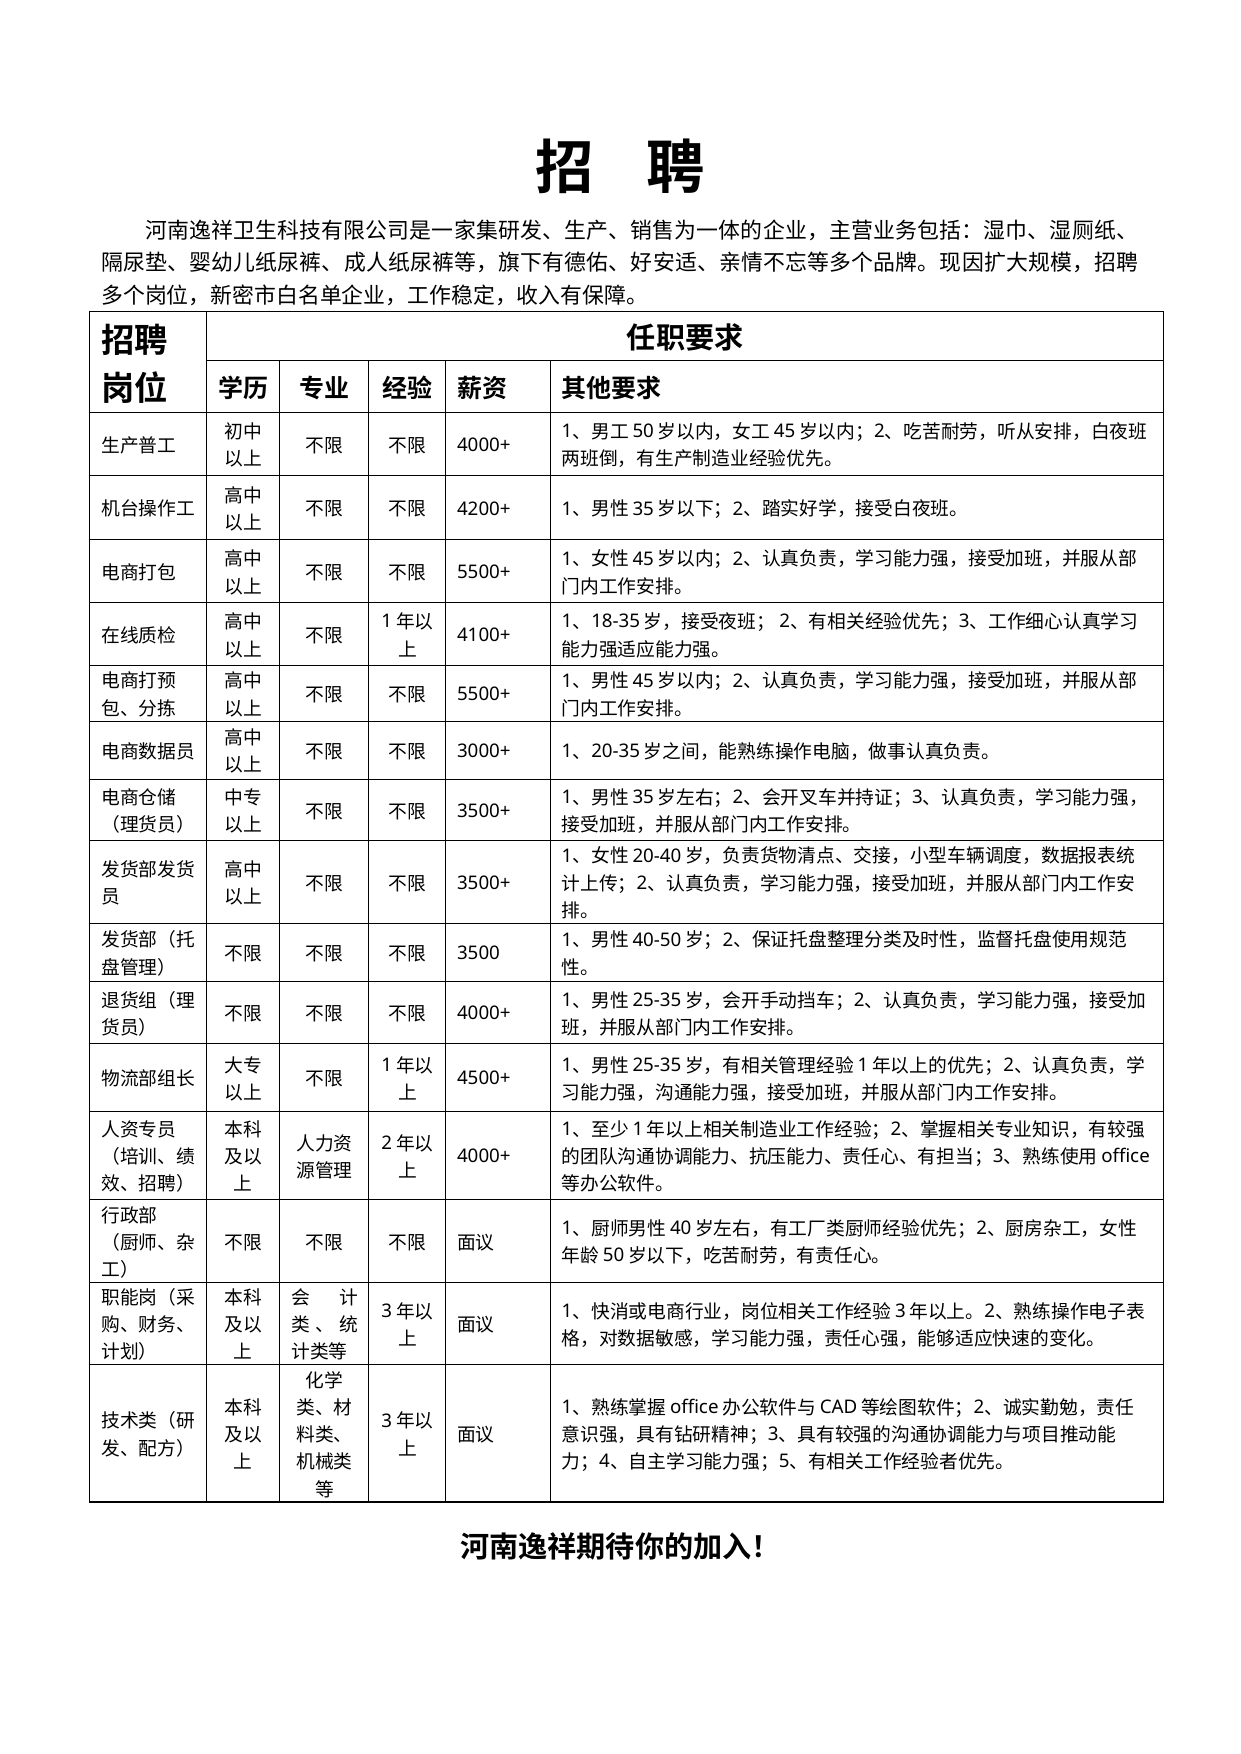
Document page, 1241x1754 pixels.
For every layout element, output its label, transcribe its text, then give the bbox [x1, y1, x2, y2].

table_cell 不限 [369, 540, 445, 602]
table_cell 高中以上 [207, 540, 279, 602]
table_cell 高中以上 [207, 841, 279, 923]
table_cell 不限 [280, 722, 368, 779]
table_cell 发货部（托盘管理） [90, 924, 206, 981]
table_cell 高中以上 [207, 722, 279, 779]
table_cell 不限 [369, 476, 445, 539]
table_cell 1、男性35岁以下；2、踏实好学，接受白夜班。 [551, 476, 1163, 539]
table_cell 不限 [369, 722, 445, 779]
table_cell 1、女性45岁以内；2、认真负责，学习能力强，接受加班，并服从部门内工作安排。 [551, 540, 1163, 602]
table_cell 电商数据员 [90, 722, 206, 779]
table_cell 不限 [207, 924, 279, 981]
table_cell 1、男性25-35岁，有相关管理经验1年以上的优先；2、认真负责，学习能力强，沟通能力强，接受加班，并服从部门内工作安排。 [551, 1044, 1163, 1111]
table_cell 1、18-35岁，接受夜班； 2、有相关经验优先；3、工作细心认真学习能力强适应能力强。 [551, 603, 1163, 665]
table_cell 经验 [369, 361, 445, 412]
table_cell 不限 [369, 780, 445, 840]
table_cell 大专以上 [207, 1044, 279, 1111]
table_cell 不限 [280, 413, 368, 475]
table_cell 不限 [280, 841, 368, 923]
table_cell 不限 [207, 1200, 279, 1282]
table_cell 3500+ [446, 841, 550, 923]
table_cell 1年以上 [369, 603, 445, 665]
table_cell 生产普工 [90, 413, 206, 475]
table_cell 专业 [280, 361, 368, 412]
table_cell 不限 [280, 603, 368, 665]
table_cell 会计类、统计类等 [280, 1283, 368, 1364]
table_cell 1、男性25-35岁，会开手动挡车；2、认真负责，学习能力强，接受加班，并服从部门内工作安排。 [551, 982, 1163, 1043]
table_cell 不限 [280, 982, 368, 1043]
table_cell 技术类（研发、配方） [90, 1365, 206, 1501]
table_cell 电商打包 [90, 540, 206, 602]
table_cell 3500+ [446, 780, 550, 840]
table_cell 本科及以上 [207, 1112, 279, 1199]
table_header 任职要求 [207, 312, 1163, 360]
table_cell 发货部发货员 [90, 841, 206, 923]
table_cell 人资专员 （培训、绩效、招聘） [90, 1112, 206, 1199]
table_cell 机台操作工 [90, 476, 206, 539]
table_cell 不限 [280, 476, 368, 539]
table_cell 3000+ [446, 722, 550, 779]
table_cell 1、男性45岁以内；2、认真负责，学习能力强，接受加班，并服从部门内工作安排。 [551, 666, 1163, 721]
table_cell 在线质检 [90, 603, 206, 665]
table_cell 退货组（理货员） [90, 982, 206, 1043]
table_cell 电商仓储（理货员） [90, 780, 206, 840]
table_cell 不限 [280, 1200, 368, 1282]
table_cell 化学类、材料类、机械类等 [280, 1365, 368, 1501]
table_cell 1、厨师男性40岁左右，有工厂类厨师经验优先；2、厨房杂工，女性年龄50岁以下，吃苦耐劳，有责任心。 [551, 1200, 1163, 1282]
table_cell 薪资 [446, 361, 550, 412]
table_cell 不限 [280, 666, 368, 721]
table_cell 其他要求 [551, 361, 1163, 412]
table_cell 行政部 （厨师、杂工） [90, 1200, 206, 1282]
table_cell 1、女性20-40岁，负责货物清点、交接，小型车辆调度，数据报表统计上传；2、认真负责，学习能力强，接受加班，并服从部门内工作安排。 [551, 841, 1163, 923]
table_cell 高中以上 [207, 603, 279, 665]
table_cell 本科及以上 [207, 1283, 279, 1364]
table_cell 不限 [369, 1200, 445, 1282]
table_cell 1、至少1年以上相关制造业工作经验；2、掌握相关专业知识，有较强的团队沟通协调能力、抗压能力、责任心、有担当；3、熟练使用office等办公软件。 [551, 1112, 1163, 1199]
table_cell 物流部组长 [90, 1044, 206, 1111]
table_cell 5500+ [446, 666, 550, 721]
table_cell 5500+ [446, 540, 550, 602]
table_cell 1、20-35岁之间，能熟练操作电脑，做事认真负责。 [551, 722, 1163, 779]
table_header 招聘岗位 [90, 312, 206, 412]
table_cell 不限 [369, 982, 445, 1043]
table_cell 面议 [446, 1365, 550, 1501]
table_cell 中专以上 [207, 780, 279, 840]
table_cell 不限 [369, 666, 445, 721]
table_cell 人力资源管理 [280, 1112, 368, 1199]
table_cell 高中以上 [207, 476, 279, 539]
table_cell 1、男性40-50岁；2、保证托盘整理分类及时性，监督托盘使用规范性。 [551, 924, 1163, 981]
table_cell 初中以上 [207, 413, 279, 475]
table_cell 4200+ [446, 476, 550, 539]
table_cell 面议 [446, 1200, 550, 1282]
table_cell 不限 [369, 924, 445, 981]
table_cell 不限 [280, 1044, 368, 1111]
table_cell 不限 [369, 841, 445, 923]
table_cell 1、男工50岁以内，女工45岁以内；2、吃苦耐劳，听从安排，白夜班两班倒，有生产制造业经验优先。 [551, 413, 1163, 475]
table_cell 高中以上 [207, 666, 279, 721]
table_cell 4000+ [446, 413, 550, 475]
table_cell 3年以上 [369, 1365, 445, 1501]
table_cell 面议 [446, 1283, 550, 1364]
table_cell 不限 [280, 780, 368, 840]
text 河南逸祥卫生科技有限公司是一家集研发、生产、销售为一体的企业，主营业务包括：湿巾、湿厕纸、隔尿垫、婴幼儿纸尿裤、成人纸尿裤等，旗下有德佑、好安适、亲情不忘等多个品牌。现因扩大规模，招聘多个岗位，新密市白名单企业，工作稳定，收入有保障。 [101, 212, 1139, 310]
table_cell 不限 [280, 924, 368, 981]
table_cell 4100+ [446, 603, 550, 665]
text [101, 1503, 1139, 1577]
table_cell 1、快消或电商行业，岗位相关工作经验3年以上。2、熟练操作电子表格，对数据敏感，学习能力强，责任心强，能够适应快速的变化。 [551, 1283, 1163, 1364]
table_cell 本科及以上 [207, 1365, 279, 1501]
text 招 聘 [101, 115, 1139, 212]
table_cell 1年以上 [369, 1044, 445, 1111]
table_cell 不限 [369, 413, 445, 475]
table_cell 4000+ [446, 982, 550, 1043]
table_cell 学历 [207, 361, 279, 412]
table_cell 4500+ [446, 1044, 550, 1111]
table_cell 不限 [280, 540, 368, 602]
table_cell 1、熟练掌握office办公软件与CAD等绘图软件；2、诚实勤勉，责任意识强，具有钻研精神；3、具有较强的沟通协调能力与项目推动能力；4、自主学习能力强；5、有相关工作经验者优先。 [551, 1365, 1163, 1501]
table_cell 3年以上 [369, 1283, 445, 1364]
table_cell 4000+ [446, 1112, 550, 1199]
table_cell 职能岗（采购、财务、计划） [90, 1283, 206, 1364]
table_cell 1、男性35岁左右；2、会开叉车并持证；3、认真负责，学习能力强，接受加班，并服从部门内工作安排。 [551, 780, 1163, 840]
table_cell 电商打预包、分拣 [90, 666, 206, 721]
table_cell 不限 [207, 982, 279, 1043]
table_cell 2年以上 [369, 1112, 445, 1199]
table_cell 3500 [446, 924, 550, 981]
